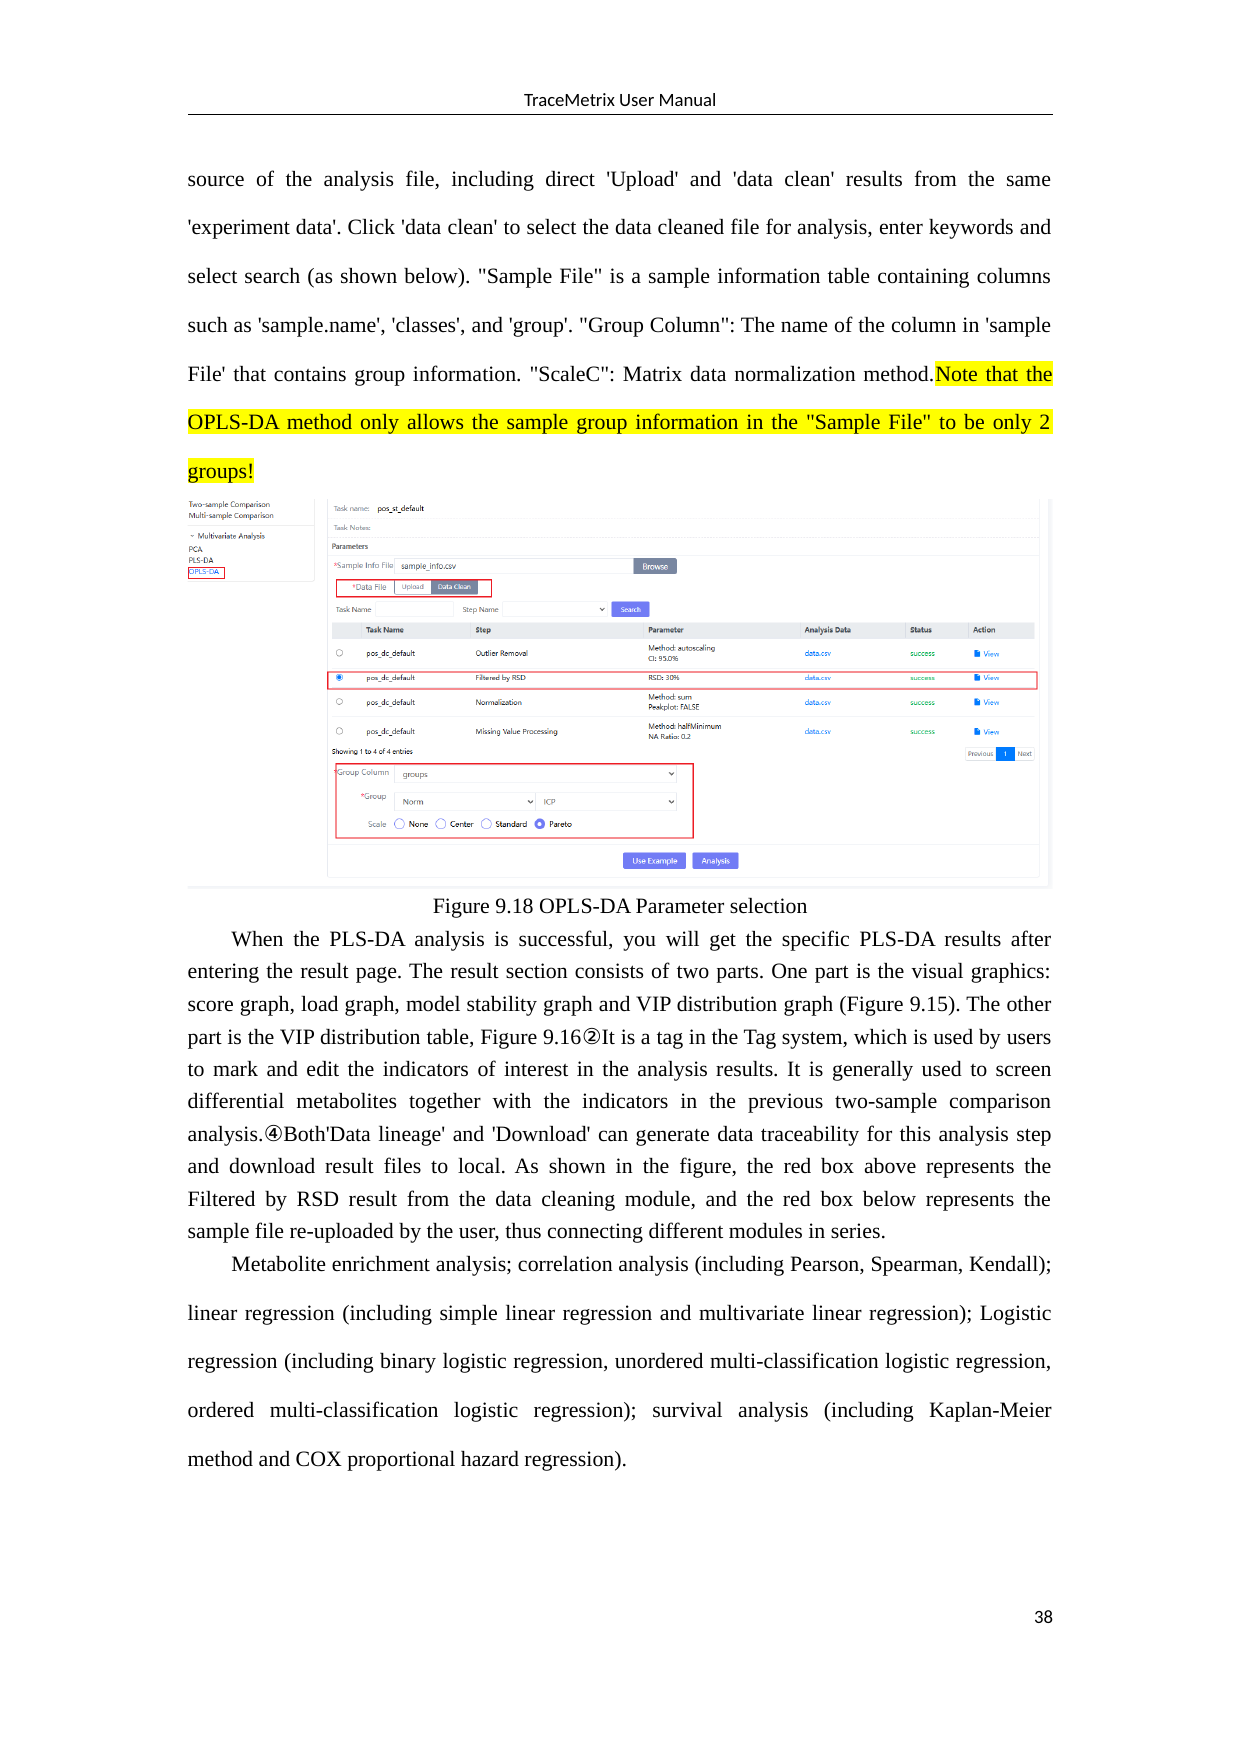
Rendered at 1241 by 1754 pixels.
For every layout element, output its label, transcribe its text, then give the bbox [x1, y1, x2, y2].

text Metabolite enrichment analysis; correlation analysis (including Pearson, Spearman, Kendall); linear regression (including simple linear regression and multivariate linear regression); Logistic regression (including binary logistic regression, unordered multi-classification logistic regression, ordered multi-classification logistic regression); survival analysis (including Kaplan-Meier method and COX proportional hazard regression). [187, 1247, 1053, 1474]
text When the PLS-DA analysis is successful, you will get the specific PLS-DA results after entering the result page. The result section consists of two parts. One part is the visual graphics: score graph, load graph, model stability graph and VIP distribution graph (Figure 9.15). The other part is the VIP distribution table, Figure 9.16②It is a tag in the Tag system, which is used by users to mark and edit the indicators of interest in the analysis results. It is generally used to screen differential metabolites together with the indicators in the previous two-sample comparison analysis.④Both'Data lineage' and 'Download' can generate data traceability for this analysis step and download result files to local. As shown in the figure, the red box above represents the Filtered by RSD result from the data cleaning module, and the red box below represents the sample file re-uploaded by the user, thus connecting different modules in series. [187, 922, 1053, 1247]
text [187, 162, 1053, 487]
text Figure 9.18 OPLS-DA Parameter selection [187, 889, 1053, 922]
picture [187, 499, 1053, 889]
